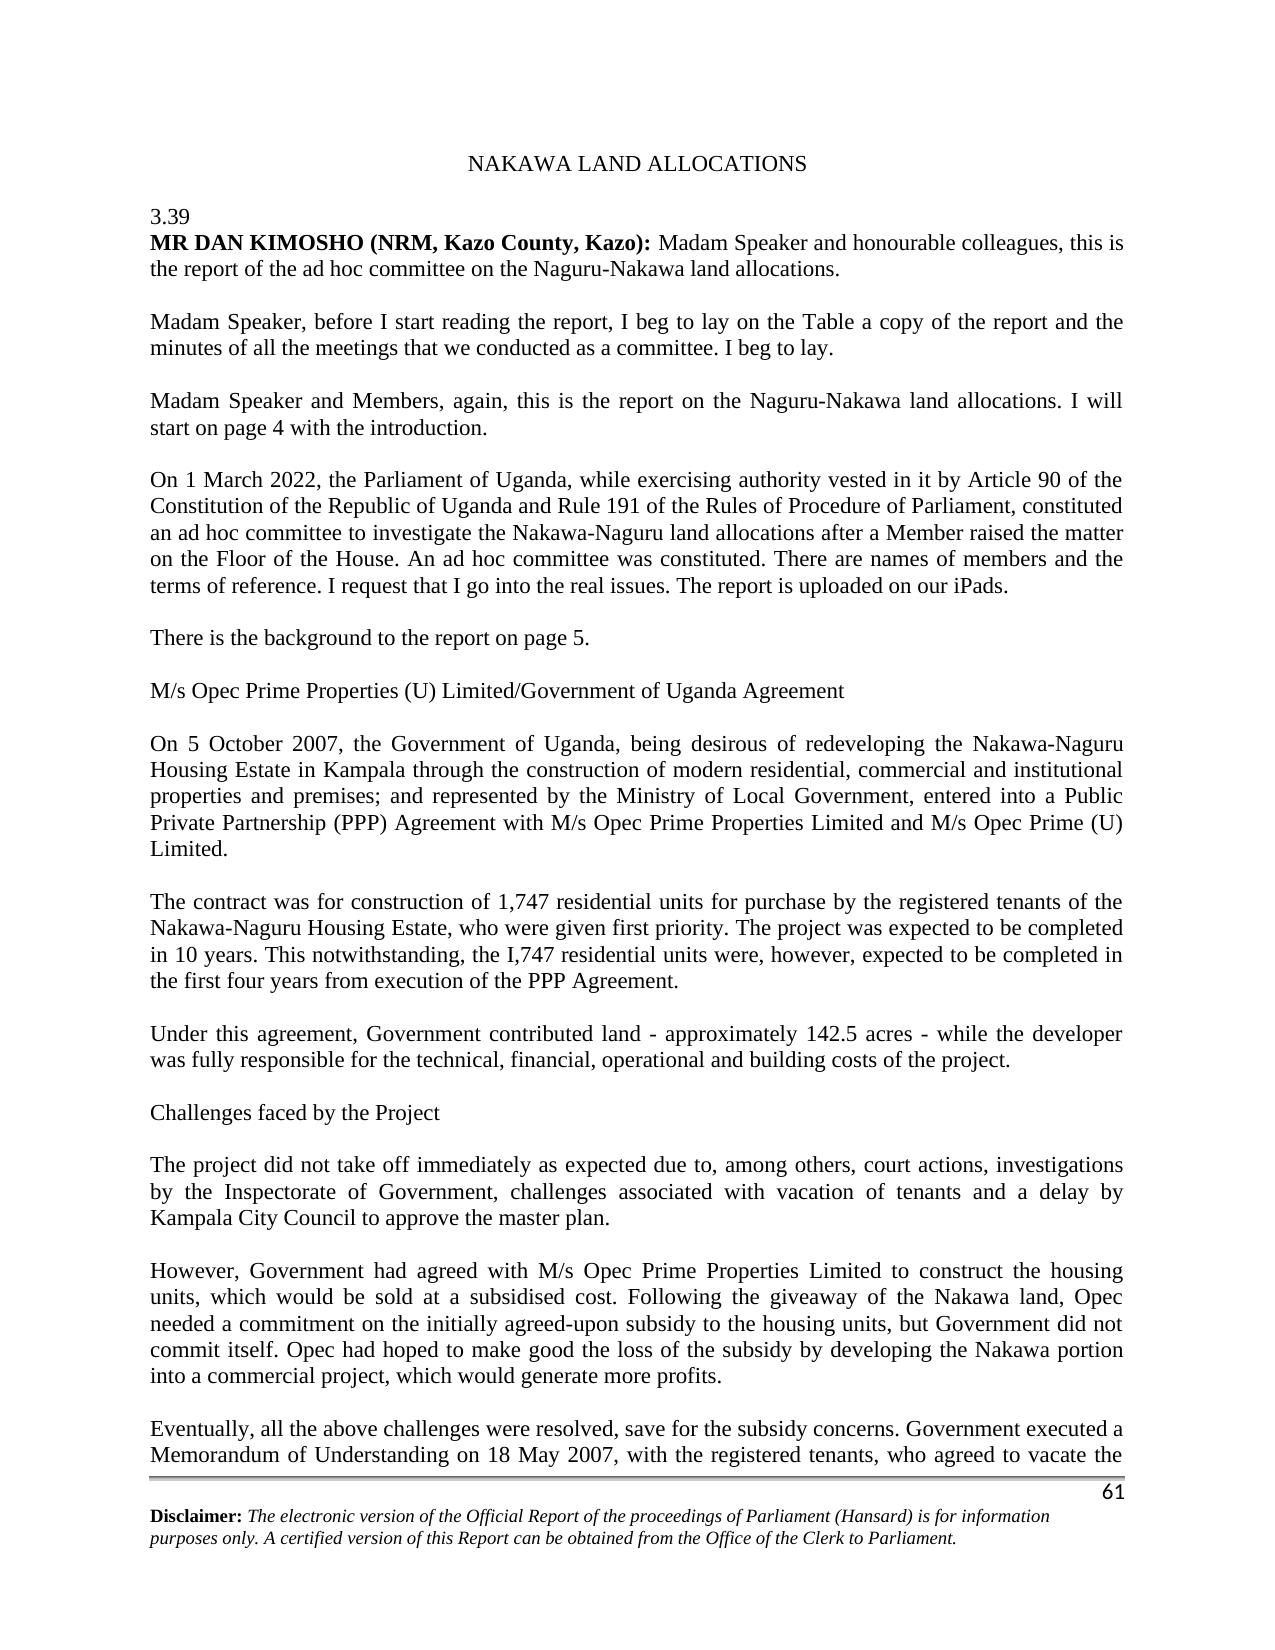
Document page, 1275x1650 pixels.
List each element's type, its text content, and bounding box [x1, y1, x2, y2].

text The project did not take off immediately as expected due to, among others, court actions, investigations by the Inspectorate of Government, challenges associated with vacation of tenants and a delay by Kampala City Council to approve the master plan. [150, 1151, 1125, 1231]
text M/s Opec Prime Properties (U) Limited/Government of Uganda Agreement [150, 677, 1125, 703]
picture [149, 1476, 1125, 1481]
text Madam Speaker and Members, again, this is the report on the Naguru-Nakawa land allocations. I will start on page 4 with the introduction. [150, 387, 1125, 440]
text On 5 October 2007, the Government of Uganda, being desirous of redeveloping the Nakawa-Naguru Housing Estate in Kampala through the construction of modern residential, commercial and institutional properties and premises; and represented by the Ministry of Local Government, entered into a Public Private Partnership (PPP) Agreement with M/s Opec Prime Properties Limited and M/s Opec Prime (U) Limited. [150, 730, 1125, 862]
text Challenges faced by the Project [150, 1099, 1125, 1125]
text MR DAN KIMOSHO (NRM, Kazo County, Kazo): Madam Speaker and honourable colleagues, this is the report of the ad hoc committee on the Naguru-Nakawa land allocations. [150, 229, 1125, 282]
text There is the background to the report on page 5. [150, 624, 1125, 651]
text 3.39 [150, 203, 1125, 229]
text Under this agreement, Government contributed land - approximately 142.5 acres - while the developer was fully responsible for the technical, financial, operational and building costs of the project. [150, 1020, 1125, 1072]
text On 1 March 2022, the Parliament of Uganda, while exercising authority vested in it by Article 90 of the Constitution of the Republic of Uganda and Rule 191 of the Rules of Procedure of Parliament, constituted an ad hoc committee to investigate the Nakawa-Naguru land allocations after a Member raised the matter on the Floor of the House. An ad hoc committee was constituted. There are names of members and the terms of reference. I request that I go into the real issues. The report is uploaded on our iPads. [150, 466, 1125, 598]
text MOTION FOR ADOPTION OF THE REPORT OF THE AD HOC COMMITTEE ON THE NAGURU-NAKAWA LAND ALLOCATIONS [150, 150, 1125, 176]
text However, Government had agreed with M/s Opec Prime Properties Limited to construct the housing units, which would be sold at a subsidised cost. Following the giveaway of the Nakawa land, Opec needed a commitment on the initially agreed-upon subsidy to the housing units, but Government did not commit itself. Opec had hoped to make good the loss of the subsidy by developing the Nakawa portion into a commercial project, which would generate more profits. [150, 1257, 1125, 1389]
text Madam Speaker, before I start reading the report, I beg to lay on the Table a copy of the report and the minutes of all the meetings that we conducted as a committee. I beg to lay. [150, 308, 1125, 361]
text The contract was for construction of 1,747 residential units for purchase by the registered tenants of the Nakawa-Naguru Housing Estate, who were given first priority. The project was expected to be completed in 10 years. This notwithstanding, the I,747 residential units were, however, expected to be completed in the first four years from execution of the PPP Agreement. [150, 888, 1125, 993]
